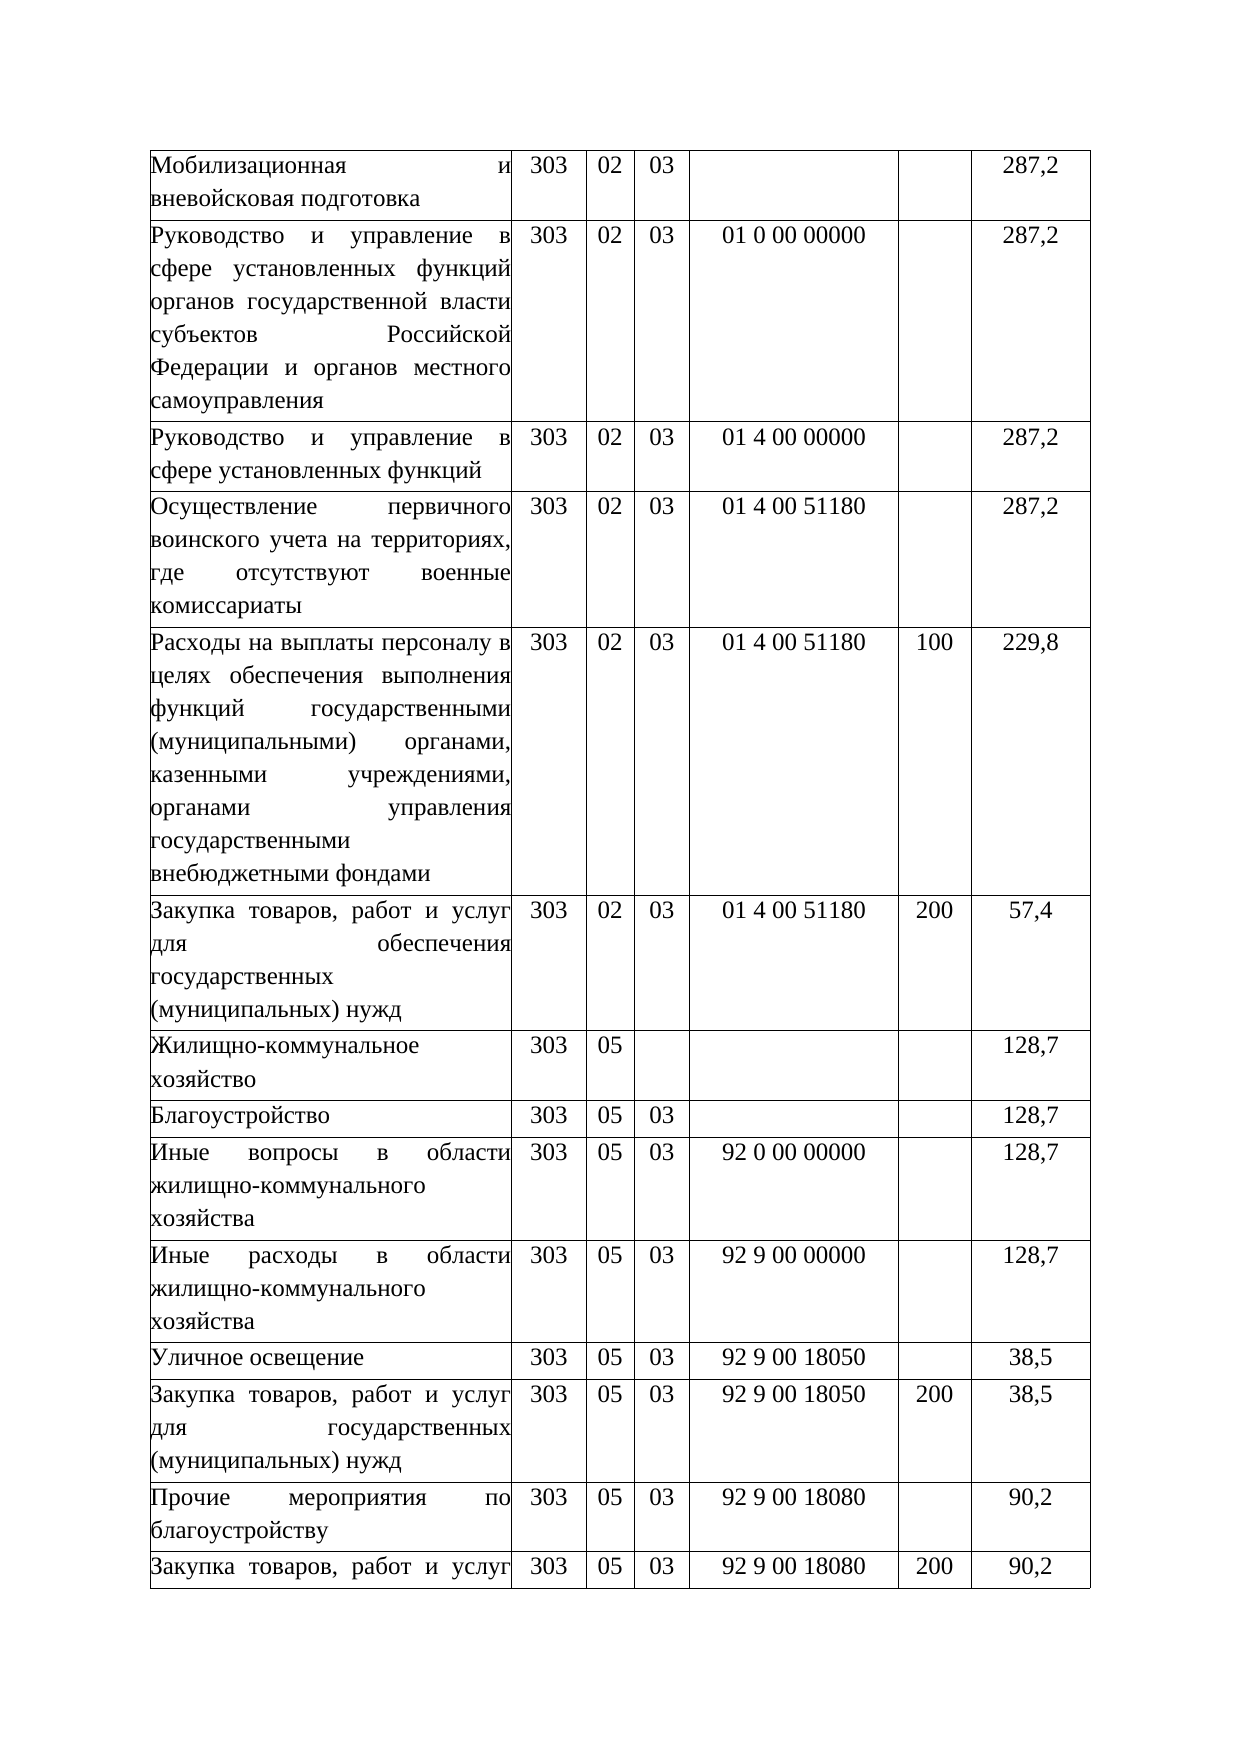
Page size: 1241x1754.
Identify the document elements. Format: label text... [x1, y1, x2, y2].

table_cell 303 [512, 1101, 586, 1137]
table_cell Осуществление первичного воинского учета на территориях, где отсутствуют военные комиссариаты [151, 492, 511, 627]
table_cell 92 0 00 00000 [690, 1138, 898, 1239]
table_cell [899, 221, 971, 421]
table_cell [635, 1031, 689, 1100]
table_cell 03 [635, 1483, 689, 1551]
table_cell 303 [512, 492, 586, 627]
table_cell [899, 1343, 971, 1379]
table_cell 02 [587, 422, 634, 491]
table_cell 02 [587, 151, 634, 220]
table_cell Благоустройство [151, 1101, 511, 1137]
table_cell 303 [512, 1241, 586, 1342]
table_cell 03 [635, 1552, 689, 1588]
table_cell 03 [635, 628, 689, 895]
table_cell [690, 1101, 898, 1137]
table_cell 303 [512, 896, 586, 1030]
table_cell 02 [587, 221, 634, 421]
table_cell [151, 1552, 511, 1588]
table_cell 05 [587, 1552, 634, 1588]
table_cell 01 4 00 00000 [690, 422, 898, 491]
table_cell 03 [635, 1138, 689, 1239]
table_cell 90,2 [972, 1552, 1090, 1588]
table_cell 229,8 [972, 628, 1090, 895]
table_cell [899, 151, 971, 220]
table_cell 38,5 [972, 1343, 1090, 1379]
table_cell 128,7 [972, 1138, 1090, 1239]
table_cell Прочие мероприятия по благоустройству [151, 1483, 511, 1551]
table_cell 92 9 00 18050 [690, 1343, 898, 1379]
table_cell [899, 1138, 971, 1239]
table_cell 05 [587, 1138, 634, 1239]
table_cell [899, 1101, 971, 1137]
table_cell 303 [512, 151, 586, 220]
table_cell 03 [635, 151, 689, 220]
table_cell Жилищно-коммунальное хозяйство [151, 1031, 511, 1100]
table_cell 02 [587, 896, 634, 1030]
table_cell 303 [512, 1343, 586, 1379]
table_cell 128,7 [972, 1241, 1090, 1342]
table_cell 03 [635, 221, 689, 421]
table_cell 05 [587, 1483, 634, 1551]
table_cell Закупка товаров, работ и услуг для государственных (муниципальных) нужд [151, 1380, 511, 1482]
table_cell 01 4 00 51180 [690, 628, 898, 895]
table_cell 200 [899, 1552, 971, 1588]
table_cell 303 [512, 1380, 586, 1482]
table_cell 303 [512, 1483, 586, 1551]
table_cell 03 [635, 422, 689, 491]
table_cell 02 [587, 628, 634, 895]
table_cell 05 [587, 1380, 634, 1482]
table_cell 287,2 [972, 221, 1090, 421]
table_cell 92 9 00 00000 [690, 1241, 898, 1342]
table_cell 05 [587, 1241, 634, 1342]
table_cell 128,7 [972, 1031, 1090, 1100]
table_cell 303 [512, 221, 586, 421]
table_cell 02 [587, 492, 634, 627]
table_cell [899, 1483, 971, 1551]
table_cell Закупка товаров, работ и услуг для обеспечения государственных (муниципальных) нужд [151, 896, 511, 1030]
table_cell 303 [512, 1552, 586, 1588]
table_cell 287,2 [972, 492, 1090, 627]
table_cell 92 9 00 18050 [690, 1380, 898, 1482]
table_cell 03 [635, 896, 689, 1030]
table_cell 57,4 [972, 896, 1090, 1030]
table_cell 01 4 00 51180 [690, 896, 898, 1030]
table_cell 05 [587, 1031, 634, 1100]
table_cell 303 [512, 422, 586, 491]
table_cell [899, 492, 971, 627]
table_cell [690, 1031, 898, 1100]
table_cell 03 [635, 1101, 689, 1137]
table_cell 92 9 00 18080 [690, 1483, 898, 1551]
table_cell Руководство и управление в сфере установленных функций органов государственной власти субъектов Российской Федерации и органов местного самоуправления [151, 221, 511, 421]
table_cell 03 [635, 1343, 689, 1379]
table_cell 287,2 [972, 151, 1090, 220]
table_cell 38,5 [972, 1380, 1090, 1482]
table_cell 92 9 00 18080 [690, 1552, 898, 1588]
table_cell [899, 1241, 971, 1342]
table_cell 200 [899, 896, 971, 1030]
table_cell [899, 422, 971, 491]
table_cell 03 [635, 492, 689, 627]
table_cell [899, 1031, 971, 1100]
table_cell 03 [635, 1380, 689, 1482]
table_cell 303 [512, 628, 586, 895]
table_cell Мобилизационная и вневойсковая подготовка [151, 151, 511, 220]
table_cell [690, 151, 898, 220]
table_cell 05 [587, 1343, 634, 1379]
table_cell 03 [635, 1241, 689, 1342]
table_cell 01 0 00 00000 [690, 221, 898, 421]
table_cell 05 [587, 1101, 634, 1137]
table_cell 287,2 [972, 422, 1090, 491]
table_cell Уличное освещение [151, 1343, 511, 1379]
table_cell Иные расходы в области жилищно-коммунального хозяйства [151, 1241, 511, 1342]
table_cell 90,2 [972, 1483, 1090, 1551]
table_cell 303 [512, 1031, 586, 1100]
table_cell Руководство и управление в сфере установленных функций [151, 422, 511, 491]
table_cell 303 [512, 1138, 586, 1239]
table_cell 200 [899, 1380, 971, 1482]
table_cell 128,7 [972, 1101, 1090, 1137]
table_cell 100 [899, 628, 971, 895]
table_cell 01 4 00 51180 [690, 492, 898, 627]
table_cell Расходы на выплаты персоналу в целях обеспечения выполнения функций государственными (муниципальными) органами, казенными учреждениями, органами управления государственными внебюджетными фондами [151, 628, 511, 895]
table_cell Иные вопросы в области жилищно-коммунального хозяйства [151, 1138, 511, 1239]
